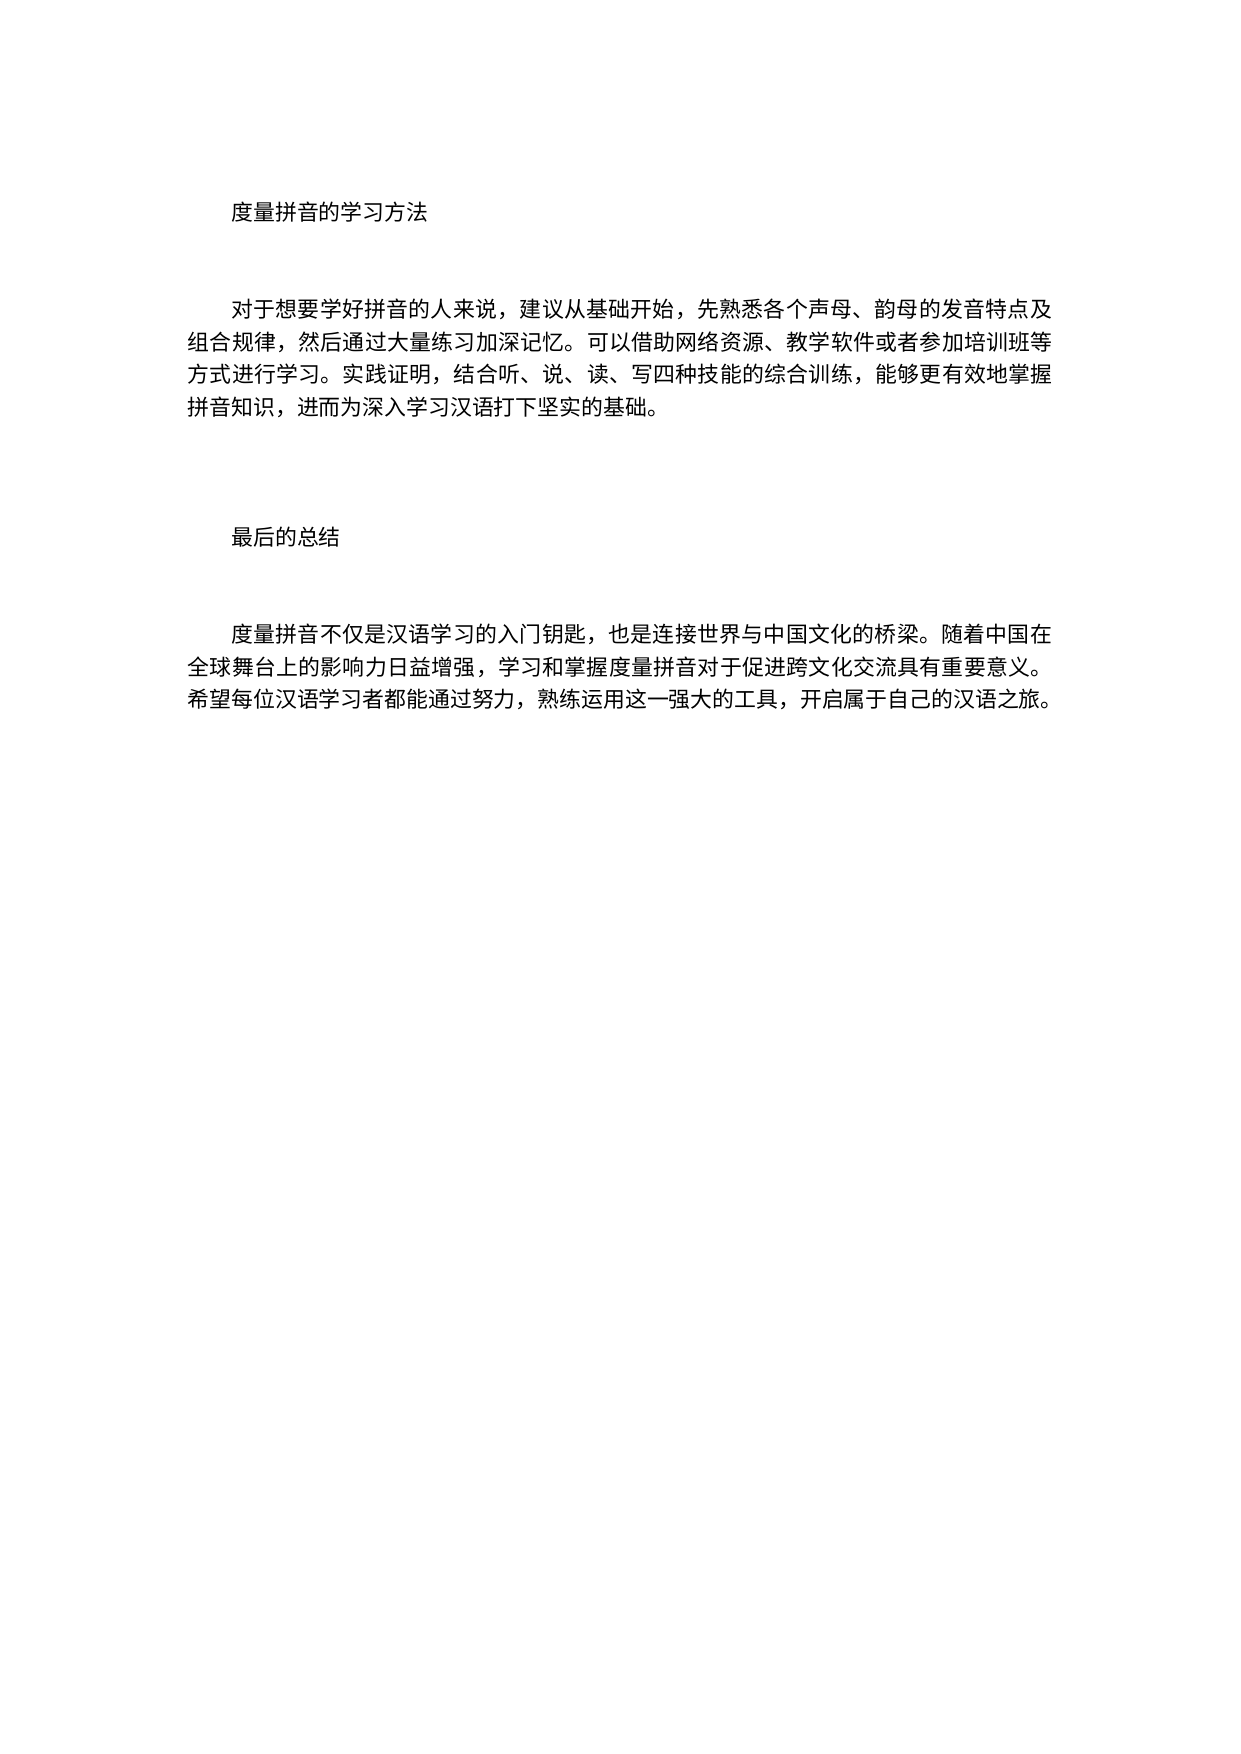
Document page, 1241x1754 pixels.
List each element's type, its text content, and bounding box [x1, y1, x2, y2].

text 度量拼音不仅是汉语学习的入门钥匙，也是连接世界与中国文化的桥梁。随着中国在全球舞台上的影响力日益增强，学习和掌握度量拼音对于促进跨文化交流具有重要意义。希望每位汉语学习者都能通过努力，熟练运用这一强大的工具，开启属于自己的汉语之旅。 [187, 617, 1053, 714]
text 度量拼音的学习方法 [187, 194, 1053, 227]
text 对于想要学好拼音的人来说，建议从基础开始，先熟悉各个声母、韵母的发音特点及组合规律，然后通过大量练习加深记忆。可以借助网络资源、教学软件或者参加培训班等方式进行学习。实践证明，结合听、说、读、写四种技能的综合训练，能够更有效地掌握拼音知识，进而为深入学习汉语打下坚实的基础。 [187, 292, 1053, 422]
text 最后的总结 [187, 519, 1053, 552]
